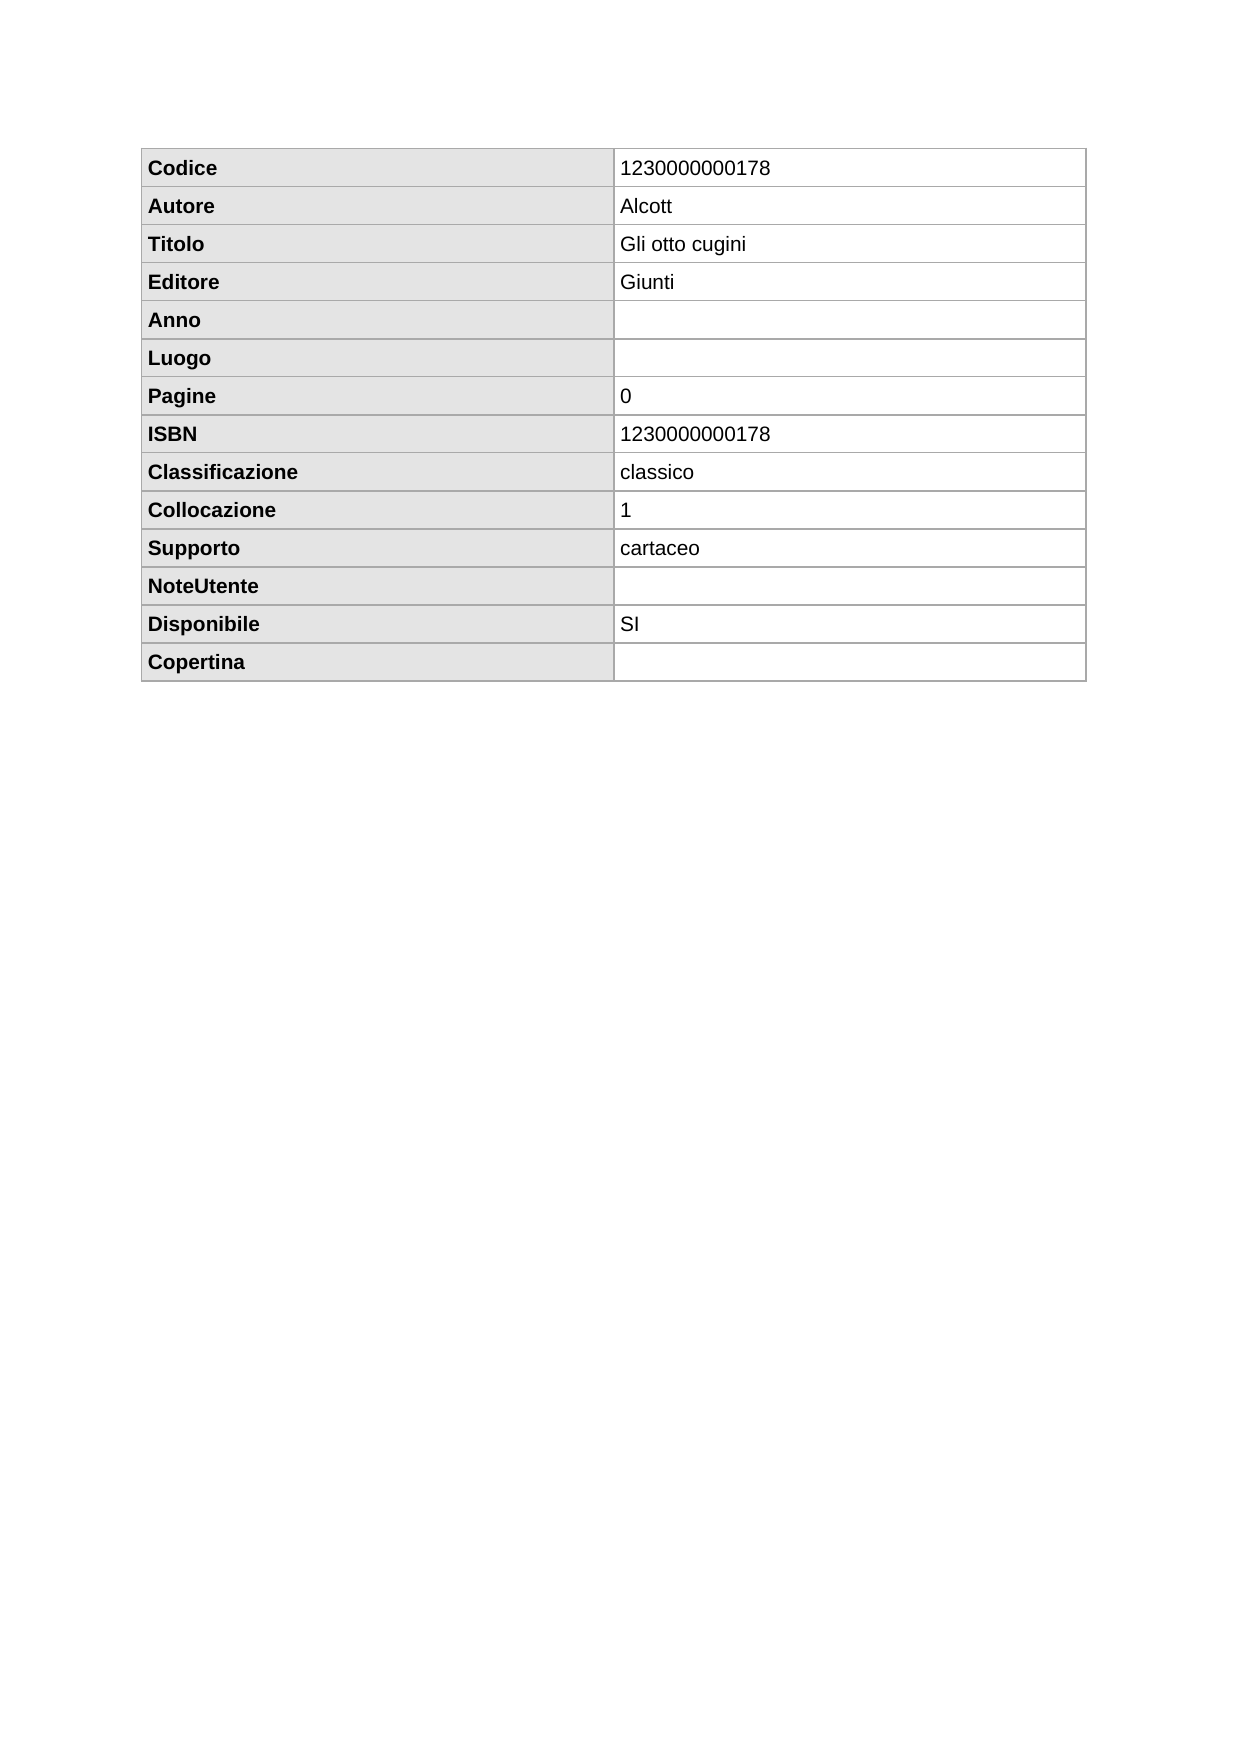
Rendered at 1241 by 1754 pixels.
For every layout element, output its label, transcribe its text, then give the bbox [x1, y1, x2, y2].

table_cell Gli otto cugini [615, 225, 1085, 262]
table_cell Giunti [615, 263, 1085, 300]
table_cell [615, 644, 1085, 680]
table_cell NoteUtente [142, 568, 613, 604]
table_cell classico [615, 453, 1085, 490]
table_cell [615, 568, 1085, 604]
table_cell Alcott [615, 187, 1085, 224]
table_header Codice [142, 149, 613, 186]
table_cell 1 [615, 492, 1085, 528]
table_cell SI [615, 606, 1085, 642]
table_cell Disponibile [142, 606, 613, 642]
table_header 1230000000178 [615, 149, 1085, 186]
table_cell [615, 340, 1085, 376]
table_cell cartaceo [615, 530, 1085, 566]
table_cell Supporto [142, 530, 613, 566]
table_cell Collocazione [142, 492, 613, 528]
table_cell Luogo [142, 340, 613, 376]
table_cell [615, 301, 1085, 338]
table_cell Pagine [142, 377, 613, 414]
table_cell ISBN [142, 416, 613, 452]
table_cell Anno [142, 301, 613, 338]
table_cell Autore [142, 187, 613, 224]
table_cell Classificazione [142, 453, 613, 490]
table_cell Editore [142, 263, 613, 300]
table_cell Titolo [142, 225, 613, 262]
table_cell 0 [615, 377, 1085, 414]
table_cell Copertina [142, 644, 613, 680]
table_cell 1230000000178 [615, 416, 1085, 452]
